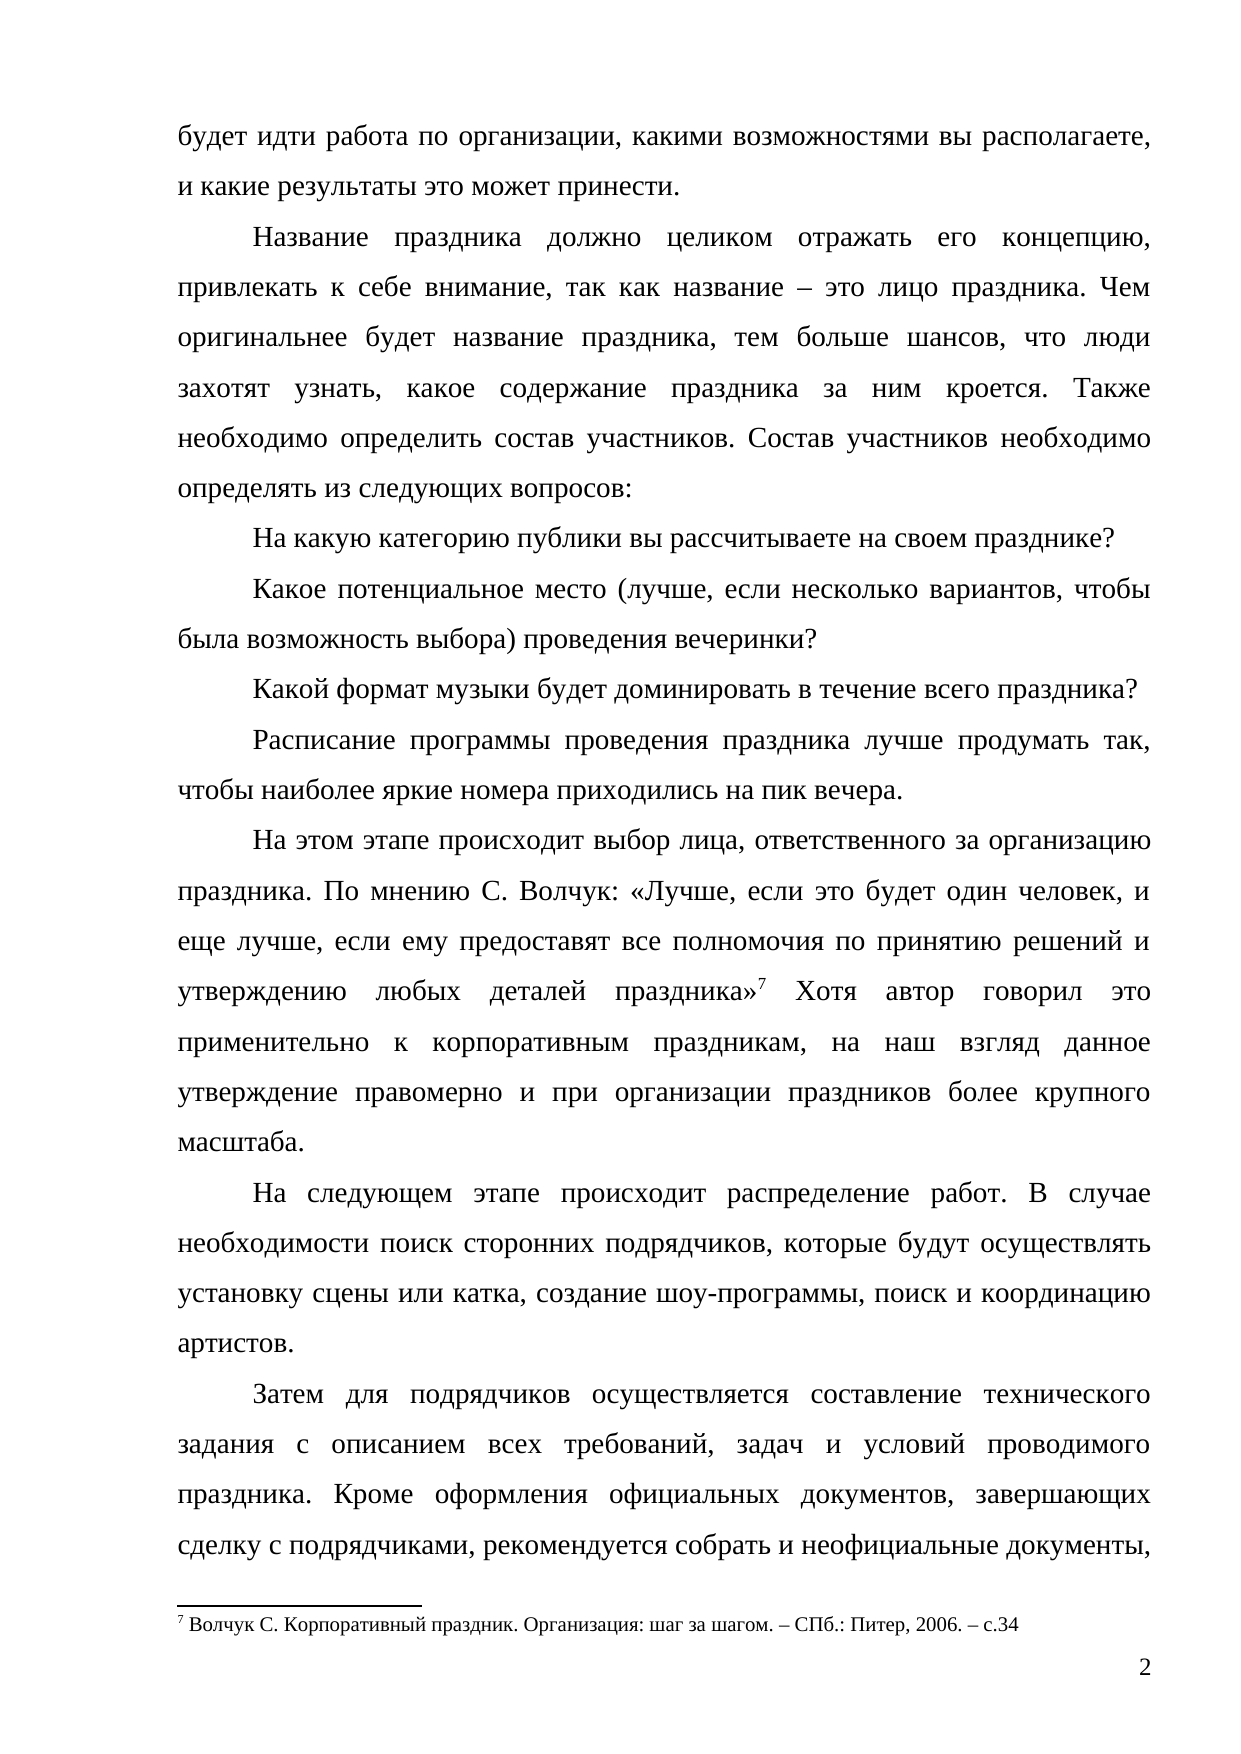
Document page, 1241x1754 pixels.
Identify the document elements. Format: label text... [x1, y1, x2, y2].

text Название праздника должно целиком отражать его концепцию, привлекать к себе внимание, так как название – это лицо праздника. Чем оригинальнее будет название праздника, тем больше шансов, что люди захотят узнать, какое содержание праздника за ним кроется. Также необходимо определить состав участников. Состав участников необходимо определять из следующих вопросов: [177, 219, 1152, 504]
text Какой формат музыки будет доминировать в течение всего праздника? [177, 672, 1152, 705]
text На этом этапе происходит выбор лица, ответственного за организацию праздника. По мнению С. Волчук: «Лучше, если это будет один человек, и еще лучше, если ему предоставят все полномочия по принятию решений и утверждению любых деталей праздника» Хотя автор говорил это применительно к корпоративным праздникам, на наш взгляд данное утверждение правомерно и при организации праздников более крупного масштаба. [177, 822, 1152, 1158]
text Какое потенциальное место (лучше, если несколько вариантов, чтобы была возможность выбора) проведения вечеринки? [177, 571, 1152, 655]
text На следующем этапе происходит распределение работ. В случае необходимости поиск сторонних подрядчиков, которые будут осуществлять установку сцены или катка, создание шоу-программы, поиск и координацию артистов. [177, 1175, 1152, 1359]
text На какую категорию публики вы рассчитываете на своем празднике? [177, 521, 1152, 554]
text Расписание программы проведения праздника лучше продумать так, чтобы наиболее яркие номера приходились на пик вечера. [177, 722, 1152, 806]
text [177, 1376, 1152, 1560]
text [177, 118, 1152, 202]
